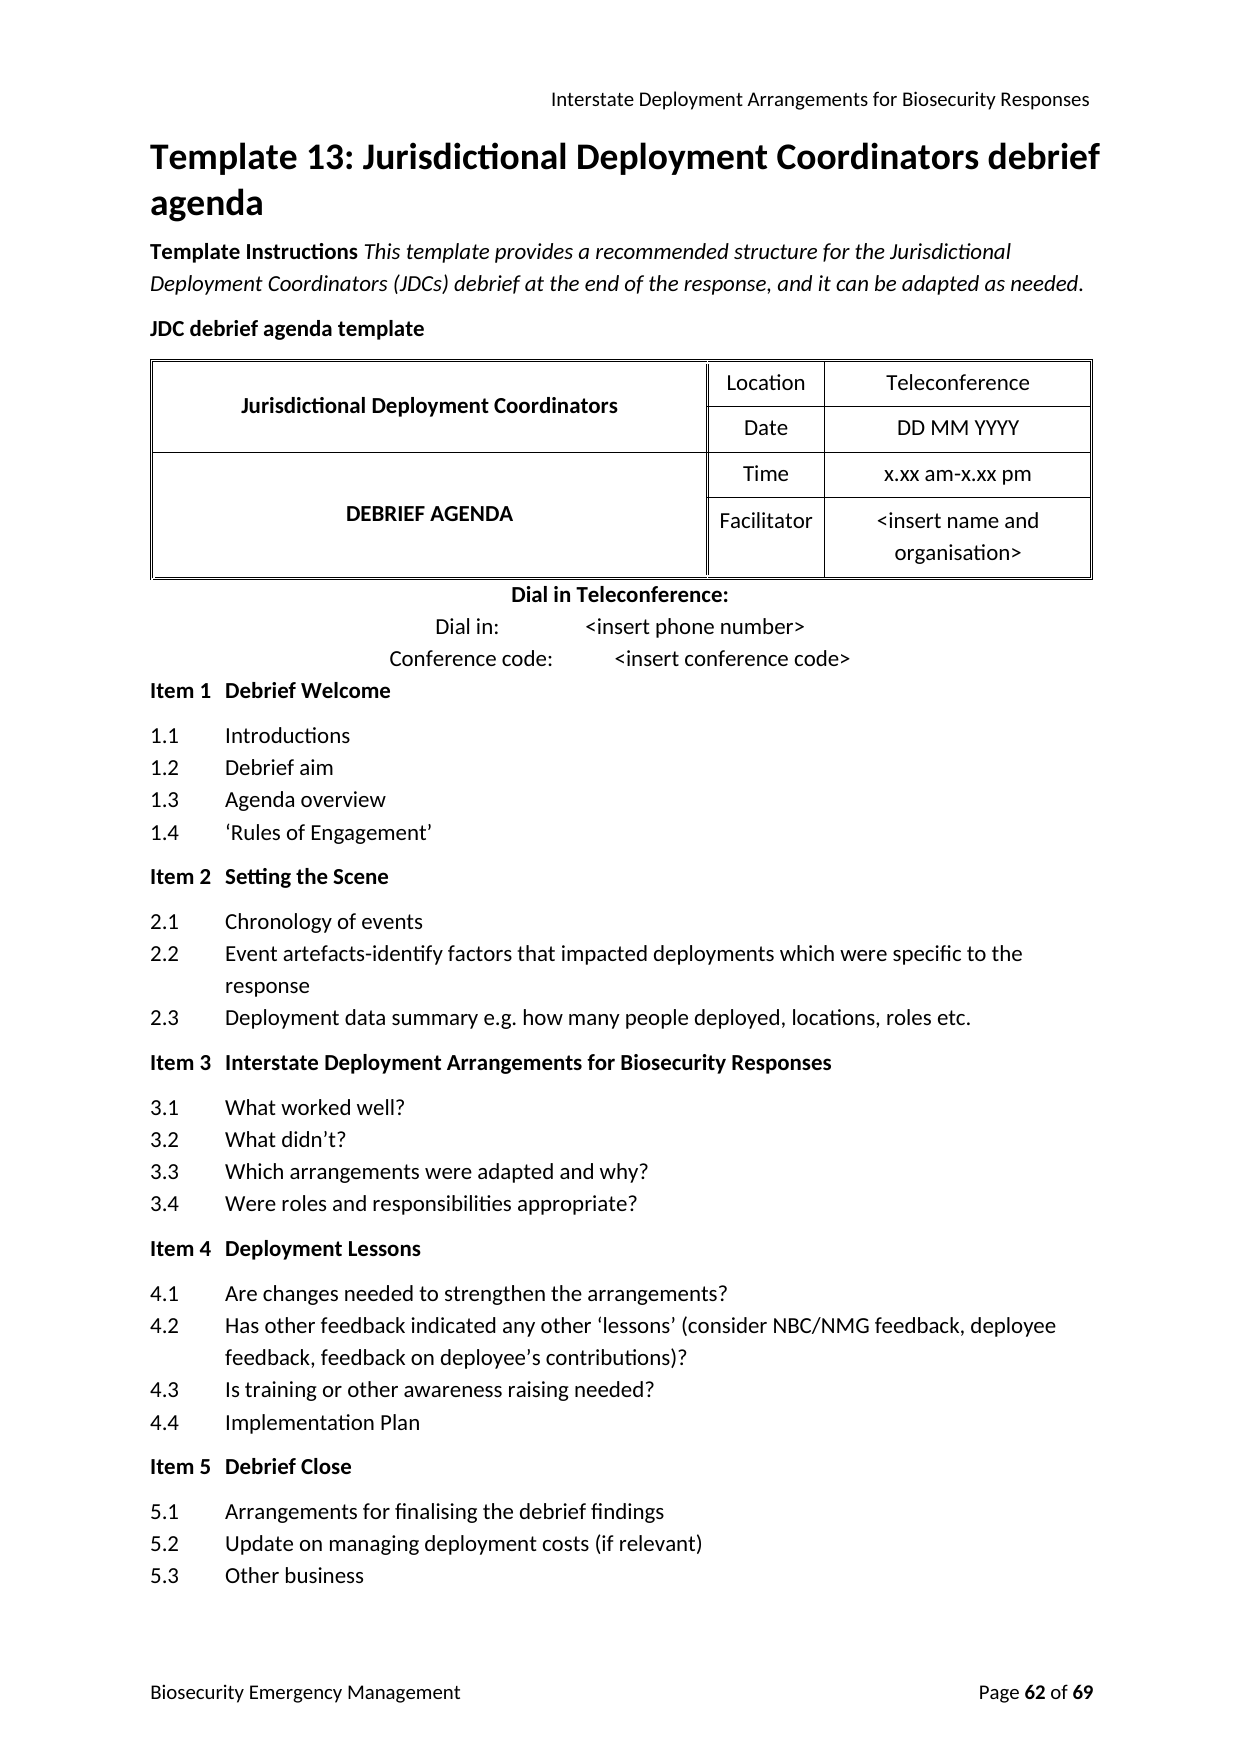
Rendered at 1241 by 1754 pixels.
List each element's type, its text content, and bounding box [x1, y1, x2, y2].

table_cell Date [709, 407, 824, 452]
text Item 3 Interstate Deployment Arrangements for Biosecurity Responses [150, 1048, 1090, 1076]
table_cell DEBRIEF AGENDA [153, 453, 708, 577]
text 4.1 Are changes needed to strengthen the arrangements? [150, 1279, 1090, 1307]
text 3.1 What worked well? [150, 1093, 1090, 1121]
text Dial in: <insert phone number> [150, 612, 1090, 640]
text 5.2 Update on managing deployment costs (if relevant) [150, 1529, 1090, 1557]
text 4.2 Has other feedback indicated any other ‘lessons’ (consider NBC/NMG feedback, deployee feedback, feedback on deployee’s contributions)? [150, 1311, 1090, 1371]
text 3.3 Which arrangements were adapted and why? [150, 1157, 1090, 1185]
subtitle Template 13: Jurisdictional Deployment Coordinators debrief agenda [150, 133, 1153, 224]
text 4.3 Is training or other awareness raising needed? [150, 1375, 1090, 1403]
text 2.1 Chronology of events [150, 907, 1090, 935]
text Dial in Teleconference: [150, 580, 1090, 608]
text 3.4 Were roles and responsibilities appropriate? [150, 1189, 1090, 1217]
text 3.2 What didn’t? [150, 1125, 1090, 1153]
text 2.3 Deployment data summary e.g. how many people deployed, locations, roles etc. [150, 1003, 1090, 1032]
text 1.2 Debrief aim [150, 753, 1090, 781]
text Conference code: <insert conference code> [150, 644, 1090, 672]
text Template Instructions This template provides a recommended structure for the Jurisdictional Deployment Coordinators (JDCs) debrief at the end of the response, and it can be adapted as needed. [150, 237, 1090, 297]
table_cell <insert name and organisation> [825, 498, 1090, 577]
text 1.4 ‘Rules of Engagement’ [150, 818, 1090, 846]
text 4.4 Implementation Plan [150, 1408, 1090, 1436]
table_cell Facilitator [708, 498, 824, 577]
text Item 4 Deployment Lessons [150, 1234, 1090, 1262]
text JDC debrief agenda template [150, 314, 1090, 342]
table_cell x.xx am-x.xx pm [825, 453, 1090, 497]
table_header Location [708, 362, 824, 406]
text 5.1 Arrangements for finalising the debrief findings [150, 1497, 1090, 1525]
table_header Jurisdictional Deployment Coordinators [153, 360, 708, 452]
table_cell DD MM YYYY [825, 407, 1090, 452]
text Item 5 Debrief Close [150, 1452, 1090, 1480]
table_cell Time [709, 453, 824, 497]
text 1.3 Agenda overview [150, 785, 1090, 813]
text Item 1 Debrief Welcome [150, 676, 1090, 704]
text 5.3 Other business [150, 1561, 1090, 1589]
text Item 2 Setting the Scene [150, 862, 1090, 890]
text 1.1 Introductions [150, 721, 1090, 749]
text 2.2 Event artefacts-identify factors that impacted deployments which were specific to the response [150, 939, 1090, 999]
table_header Teleconference [825, 362, 1090, 406]
